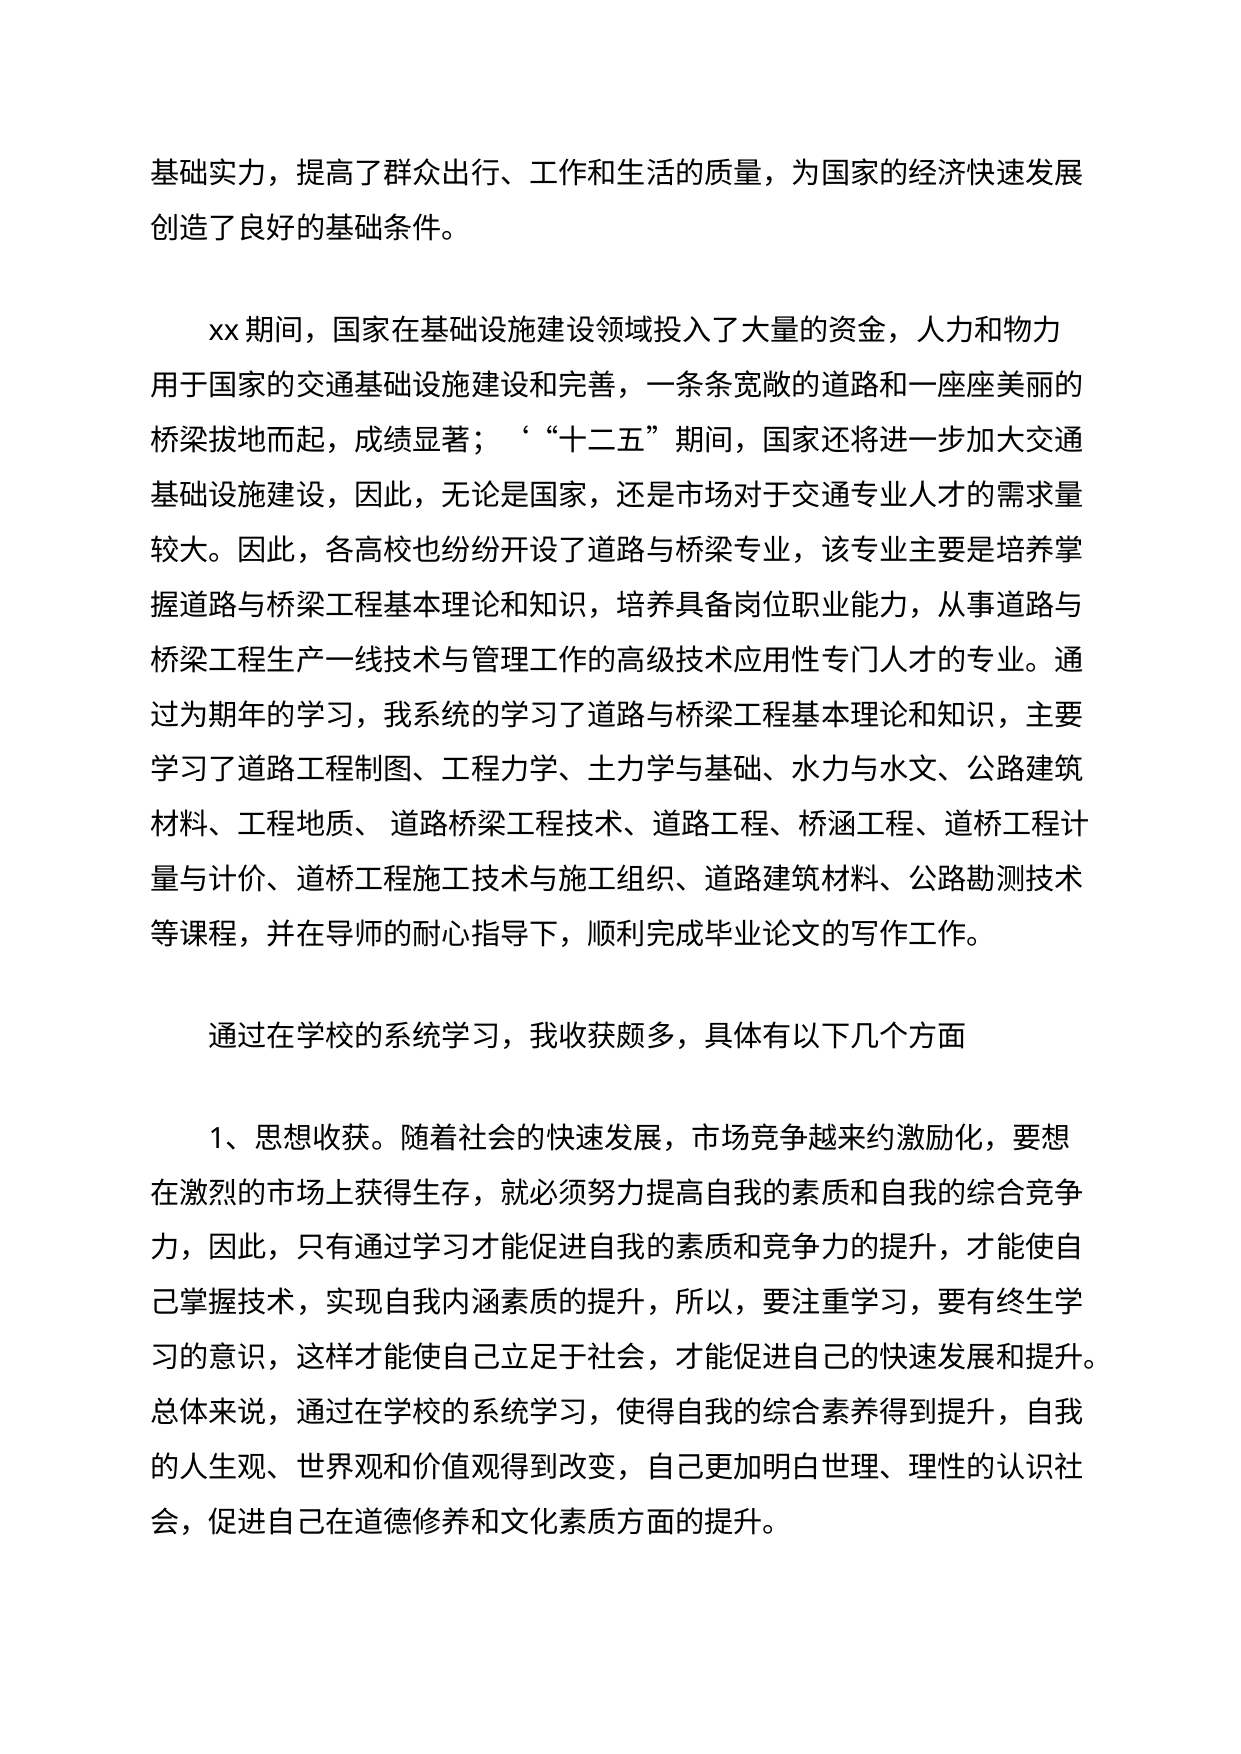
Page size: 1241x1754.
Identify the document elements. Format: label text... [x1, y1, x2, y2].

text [150, 150, 1090, 247]
text xx期间，国家在基础设施建设领域投入了大量的资金，人力和物力用于国家的交通基础设施建设和完善，一条条宽敞的道路和一座座美丽的桥梁拔地而起，成绩显著；‘“十二五”期间，国家还将进一步加大交通基础设施建设，因此，无论是国家，还是市场对于交通专业人才的需求量较大。因此，各高校也纷纷开设了道路与桥梁专业，该专业主要是培养掌握道路与桥梁工程基本理论和知识，培养具备岗位职业能力，从事道路与桥梁工程生产一线技术与管理工作的高级技术应用性专门人才的专业。通过为期年的学习，我系统的学习了道路与桥梁工程基本理论和知识，主要学习了道路工程制图、工程力学、土力学与基础、水力与水文、公路建筑材料、工程地质、 道路桥梁工程技术、道路工程、桥涵工程、道桥工程计量与计价、道桥工程施工技术与施工组织、道路建筑材料、公路勘测技术等课程，并在导师的耐心指导下，顺利完成毕业论文的写作工作。 [150, 307, 1090, 953]
text 通过在学校的系统学习，我收获颇多，具体有以下几个方面 [150, 1012, 1090, 1055]
text 1、思想收获。随着社会的快速发展，市场竞争越来约激励化，要想在激烈的市场上获得生存，就必须努力提高自我的素质和自我的综合竞争力，因此，只有通过学习才能促进自我的素质和竞争力的提升，才能使自己掌握技术，实现自我内涵素质的提升，所以，要注重学习，要有终生学习的意识，这样才能使自己立足于社会，才能促进自己的快速发展和提升。总体来说，通过在学校的系统学习，使得自我的综合素养得到提升，自我的人生观、世界观和价值观得到改变，自己更加明白世理、理性的认识社会，促进自己在道德修养和文化素质方面的提升。 [150, 1114, 1090, 1541]
